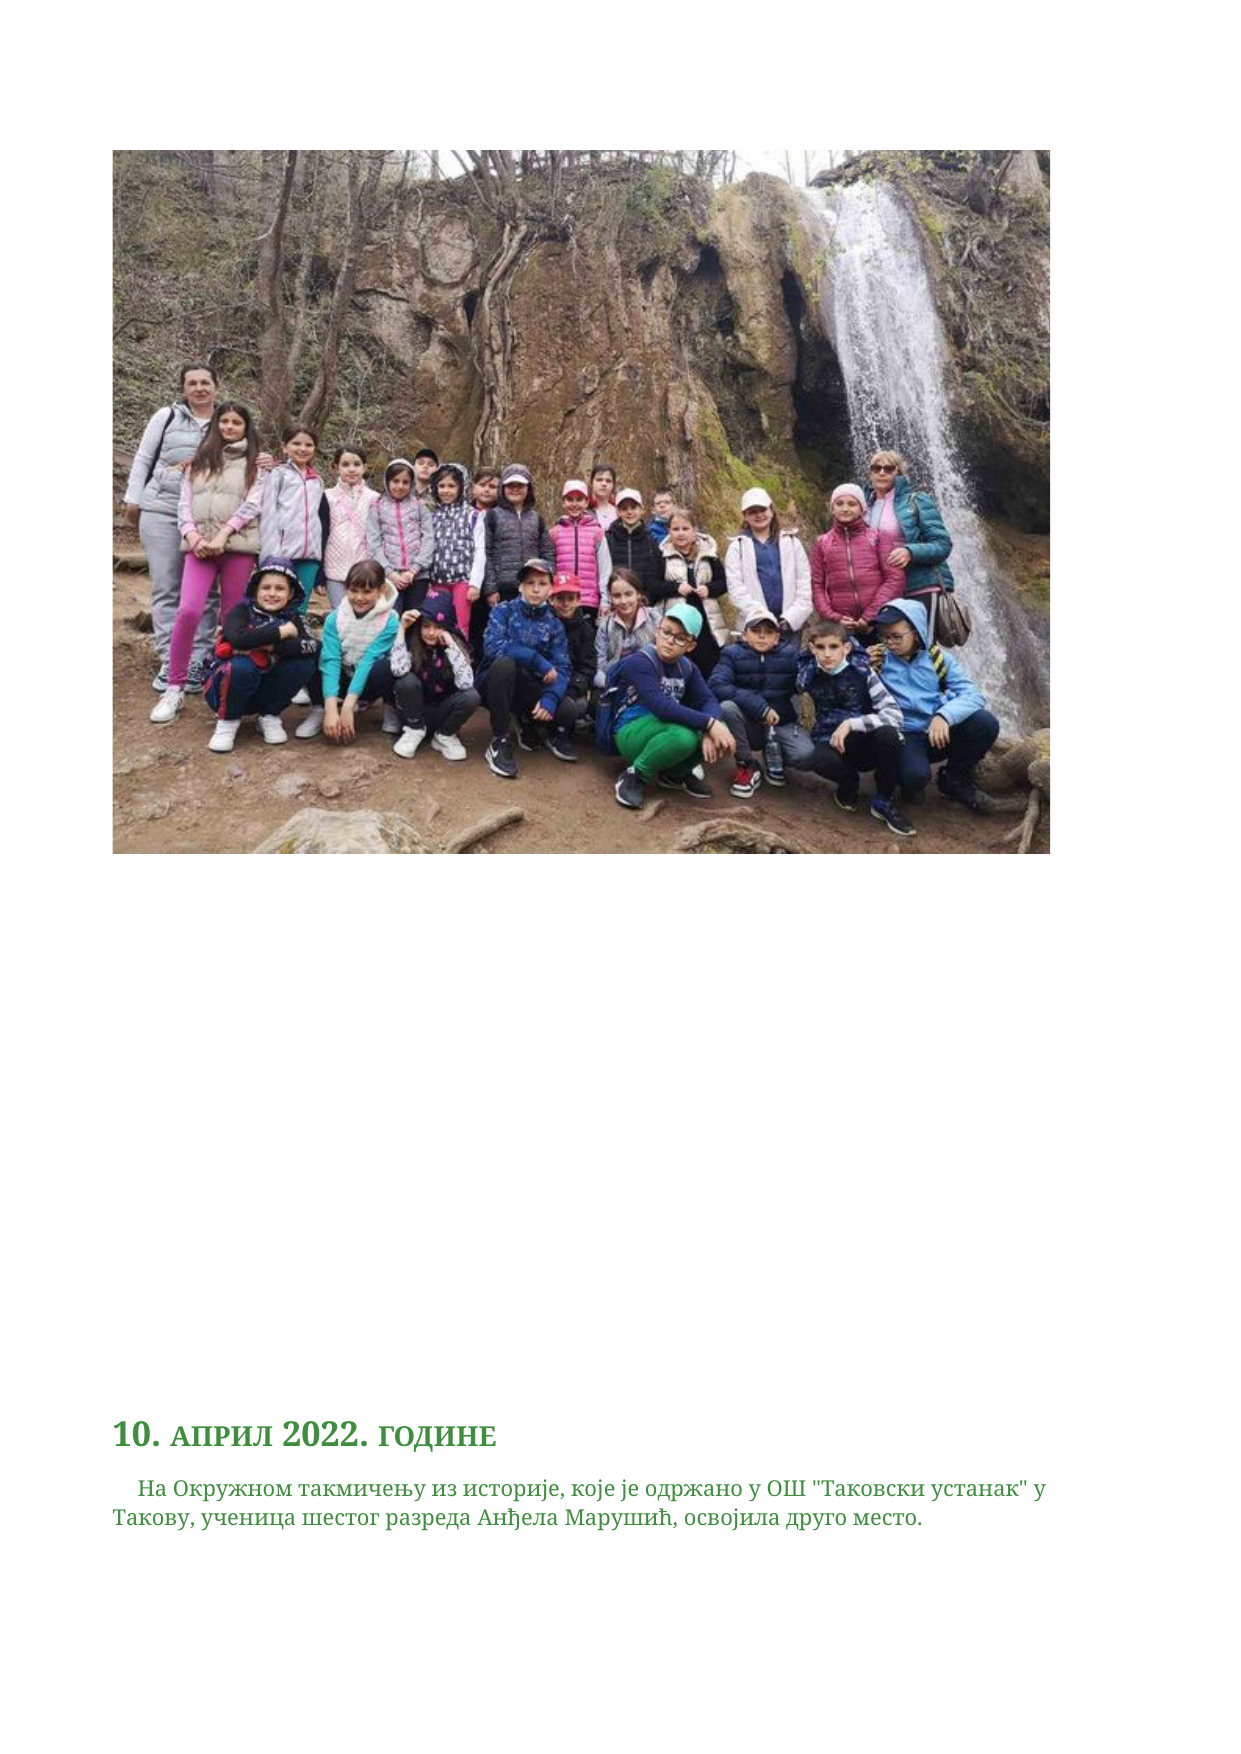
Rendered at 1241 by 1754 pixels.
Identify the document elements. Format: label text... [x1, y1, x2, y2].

subtitle 10. април 2022. године [112, 1410, 1128, 1457]
text На Окружном такмичењу из историје, које је одржано у ОШ "Таковски устанак" у Такову, ученица шестог разреда Анђела Марушић, освојила друго место. [112, 1472, 1128, 1532]
picture [112, 150, 1050, 854]
